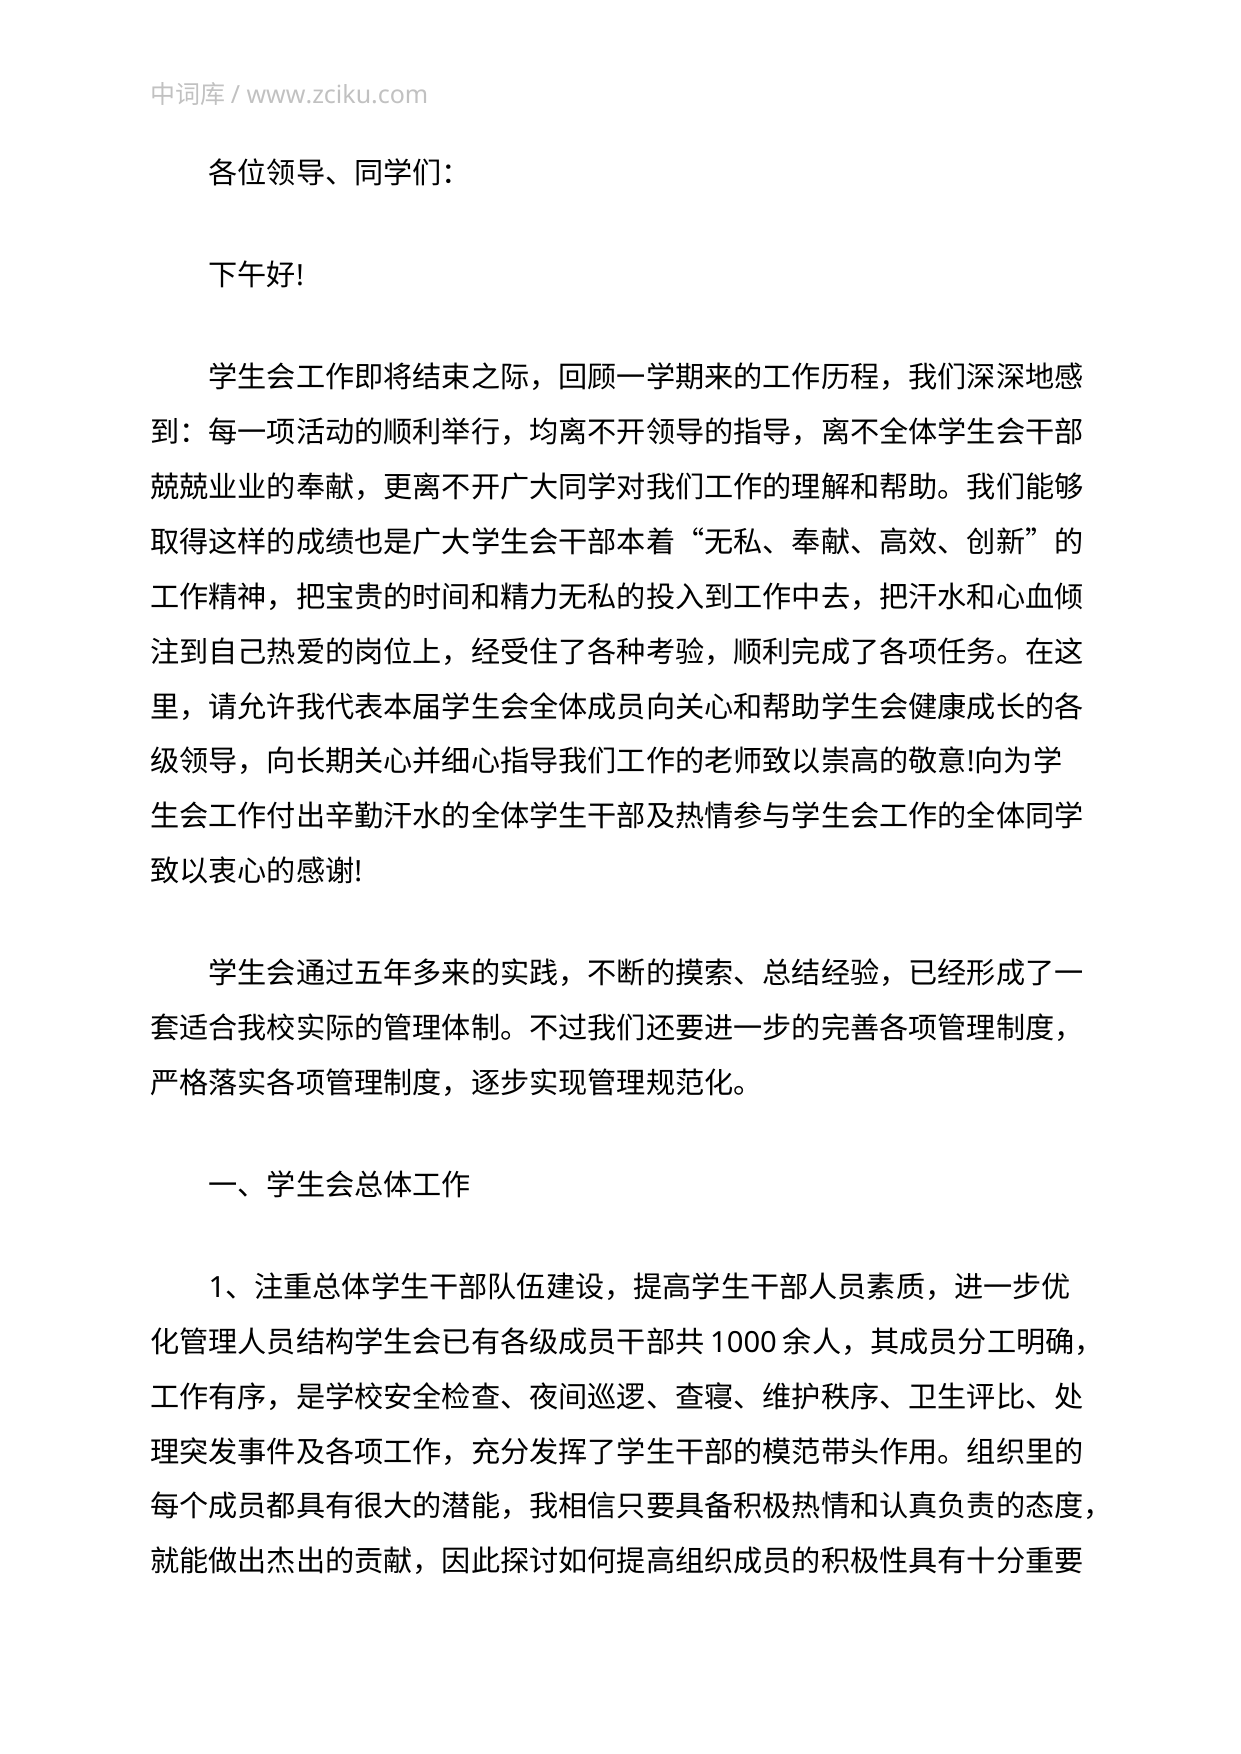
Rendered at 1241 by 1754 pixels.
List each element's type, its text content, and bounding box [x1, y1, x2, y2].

text 学生会工作即将结束之际，回顾一学期来的工作历程，我们深深地感到：每一项活动的顺利举行，均离不开领导的指导，离不全体学生会干部兢兢业业的奉献，更离不开广大同学对我们工作的理解和帮助。我们能够取得这样的成绩也是广大学生会干部本着“无私、奉献、高效、创新”的工作精神，把宝贵的时间和精力无私的投入到工作中去，把汗水和心血倾注到自己热爱的岗位上，经受住了各种考验，顺利完成了各项任务。在这里，请允许我代表本届学生会全体成员向关心和帮助学生会健康成长的各级领导，向长期关心并细心指导我们工作的老师致以崇高的敬意!向为学生会工作付出辛勤汗水的全体学生干部及热情参与学生会工作的全体同学致以衷心的感谢! [150, 354, 1090, 890]
text 一、学生会总体工作 [150, 1161, 1090, 1204]
text 各位领导、同学们： [150, 150, 1090, 192]
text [150, 1263, 1090, 1580]
text 学生会通过五年多来的实践，不断的摸索、总结经验，已经形成了一套适合我校实际的管理体制。不过我们还要进一步的完善各项管理制度，严格落实各项管理制度，逐步实现管理规范化。 [150, 950, 1090, 1102]
text 下午好! [150, 252, 1090, 294]
